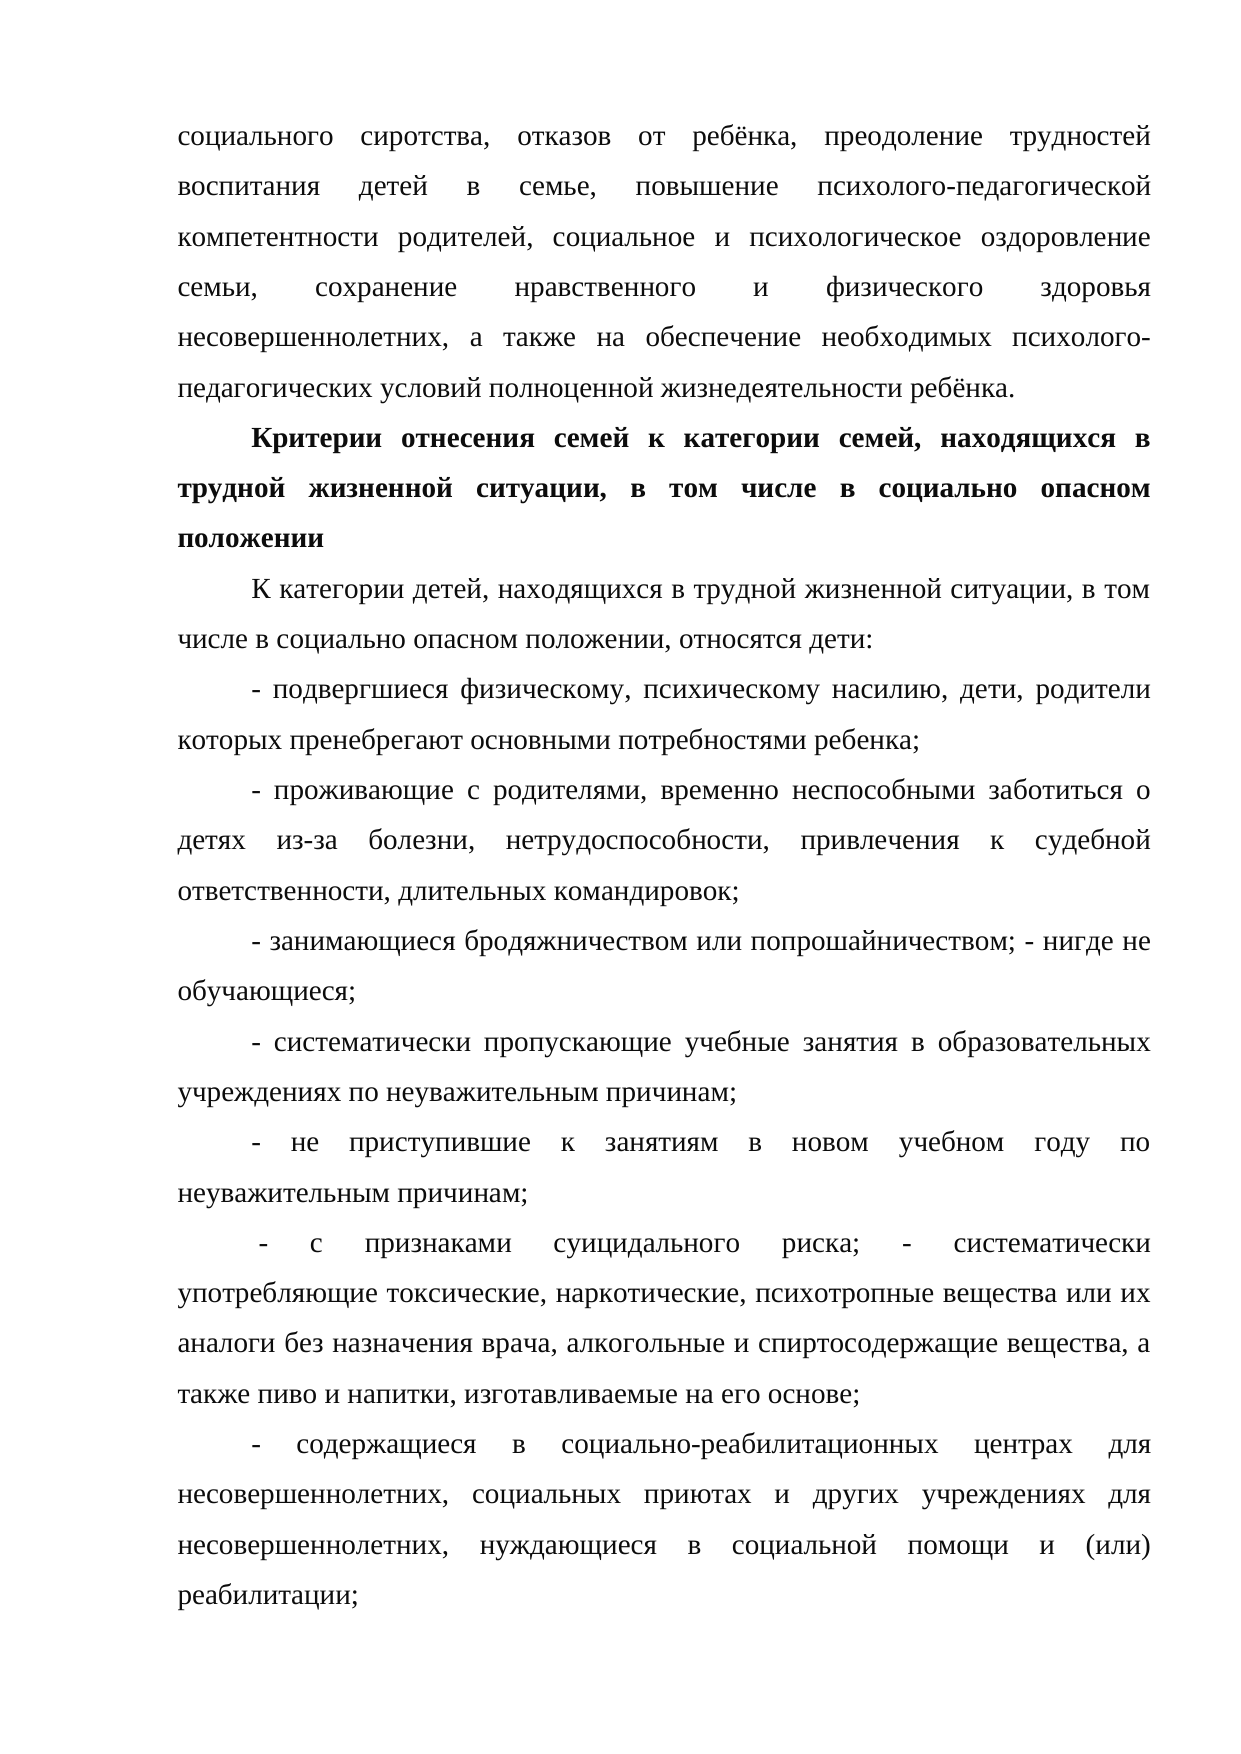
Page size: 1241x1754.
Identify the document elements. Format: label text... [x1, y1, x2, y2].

text - занимающиеся бродяжничеством или попрошайничеством; - нигде не обучающиеся; [177, 923, 1152, 1007]
text - содержащиеся в социально-реабилитационных центрах для несовершеннолетних, социальных приютах и других учреждениях для несовершеннолетних, нуждающиеся в социальной помощи и (или) реабилитации; [177, 1426, 1152, 1611]
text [177, 118, 1152, 403]
text - не приступившие к занятиям в новом учебном году по неуважительным причинам; [177, 1124, 1152, 1208]
text - систематически пропускающие учебные занятия в образовательных учреждениях по неуважительным причинам; [177, 1024, 1152, 1108]
text - с признаками суицидального риска; - систематически употребляющие токсические, наркотические, психотропные вещества или их аналоги без назначения врача, алкогольные и спиртосодержащие вещества, а также пиво и напитки, изготавливаемые на его основе; [177, 1225, 1152, 1409]
text Критерии отнесения семей к категории семей, находящихся в трудной жизненной ситуации, в том числе в социально опасном положении [177, 420, 1152, 554]
text К категории детей, находящихся в трудной жизненной ситуации, в том числе в социально опасном положении, относятся дети: [177, 571, 1152, 655]
text - проживающие с родителями, временно неспособными заботиться о детях из-за болезни, нетрудоспособности, привлечения к судебной ответственности, длительных командировок; [177, 772, 1152, 906]
text - подвергшиеся физическому, психическому насилию, дети, родители которых пренебрегают основными потребностями ребенка; [177, 672, 1152, 755]
